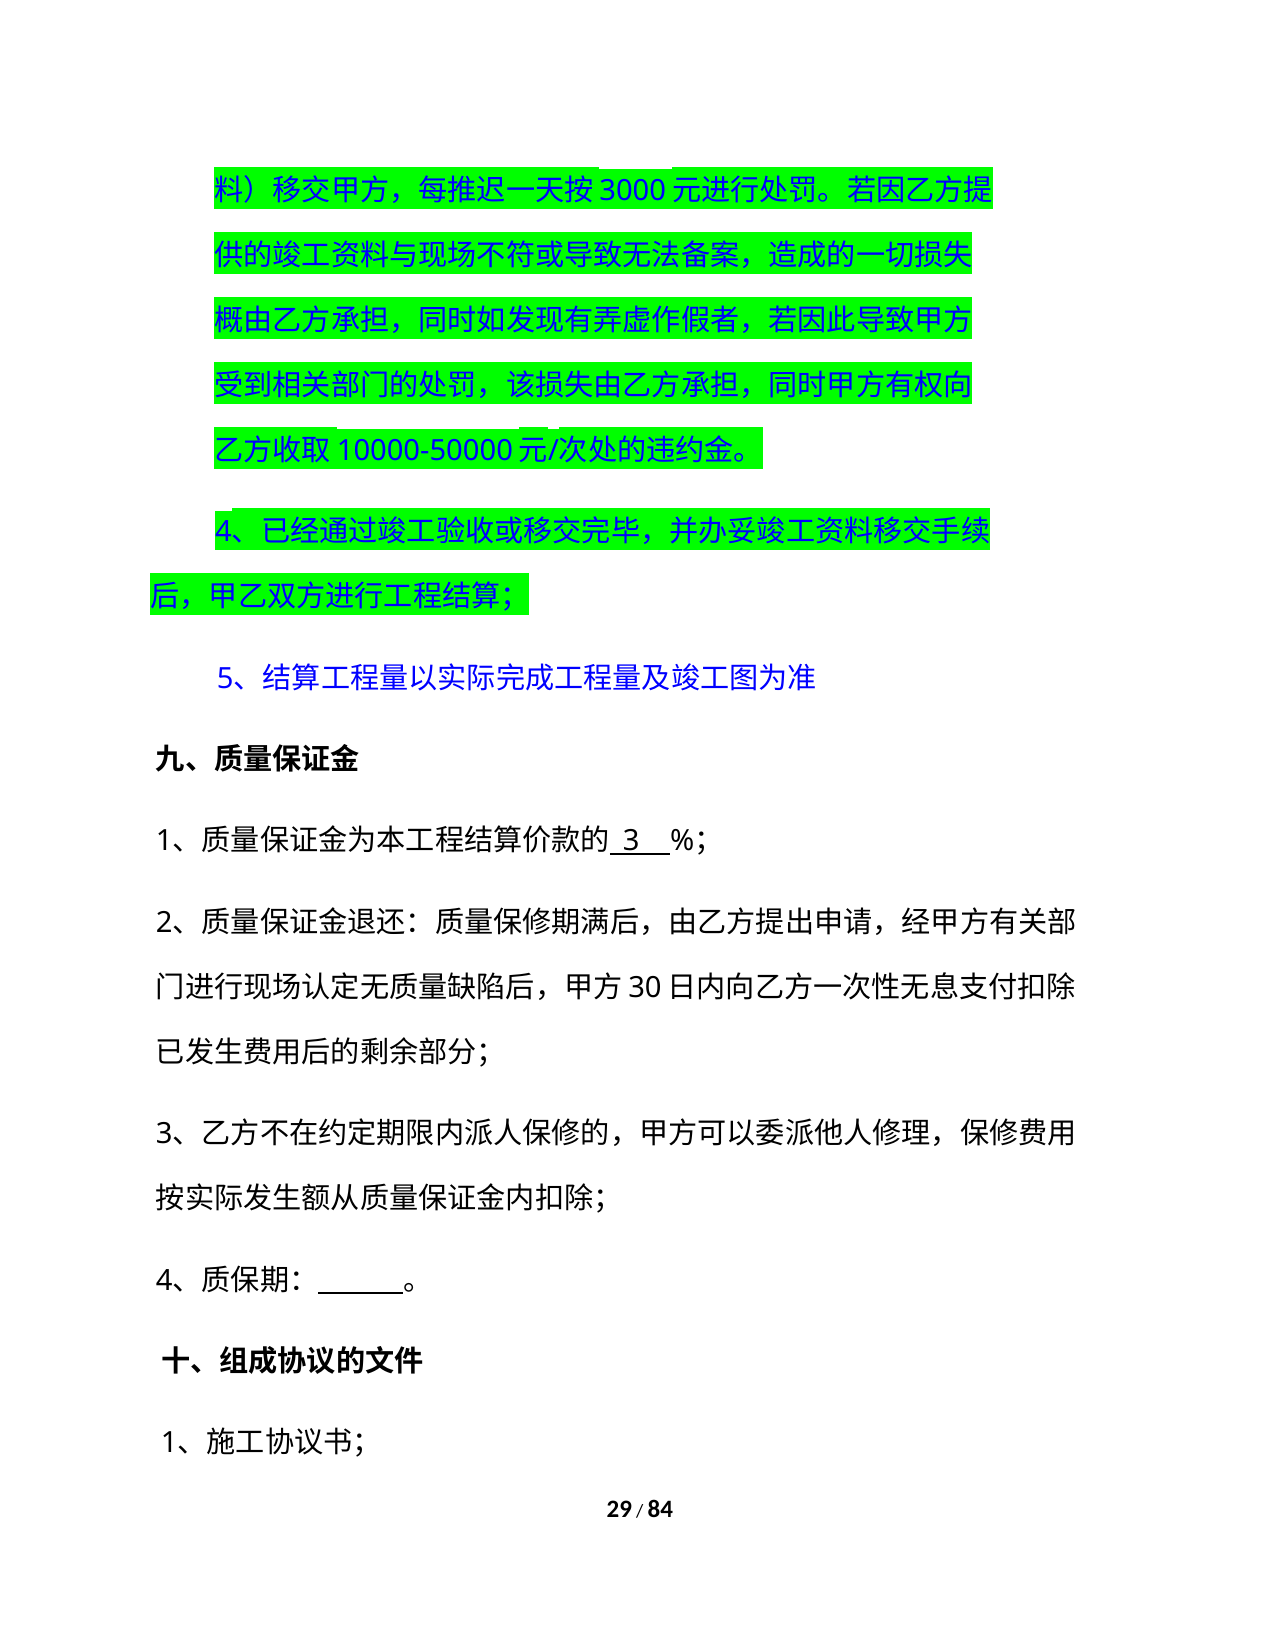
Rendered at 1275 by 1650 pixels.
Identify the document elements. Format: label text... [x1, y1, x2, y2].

text 九、质量保证金 [156, 724, 1087, 789]
text 5、结算工程量以实际完成工程量及竣工图为准 [187, 643, 994, 708]
text 1、施工协议书； [125, 1407, 994, 1472]
text 3、乙方不在约定期限内派人保修的，甲方可以委派他人修理，保修费用按实际发生额从质量保证金内扣除； [156, 1098, 1087, 1228]
text 1、质量保证金为本工程结算价款的 3 %； [156, 806, 1087, 871]
text 十、组成协议的文件 [125, 1326, 994, 1391]
text 2、质量保证金退还：质量保修期满后，由乙方提出申请，经甲方有关部门进行现场认定无质量缺陷后，甲方30日内向乙方一次性无息支付扣除已发生费用后的剩余部分； [156, 887, 1087, 1082]
text 4、质保期： 。 [156, 1245, 1087, 1310]
text 4、已经通过竣工验收或移交完毕，并办妥竣工资料移交手续后，甲乙双方进行工程结算； [150, 497, 994, 627]
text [214, 155, 994, 480]
